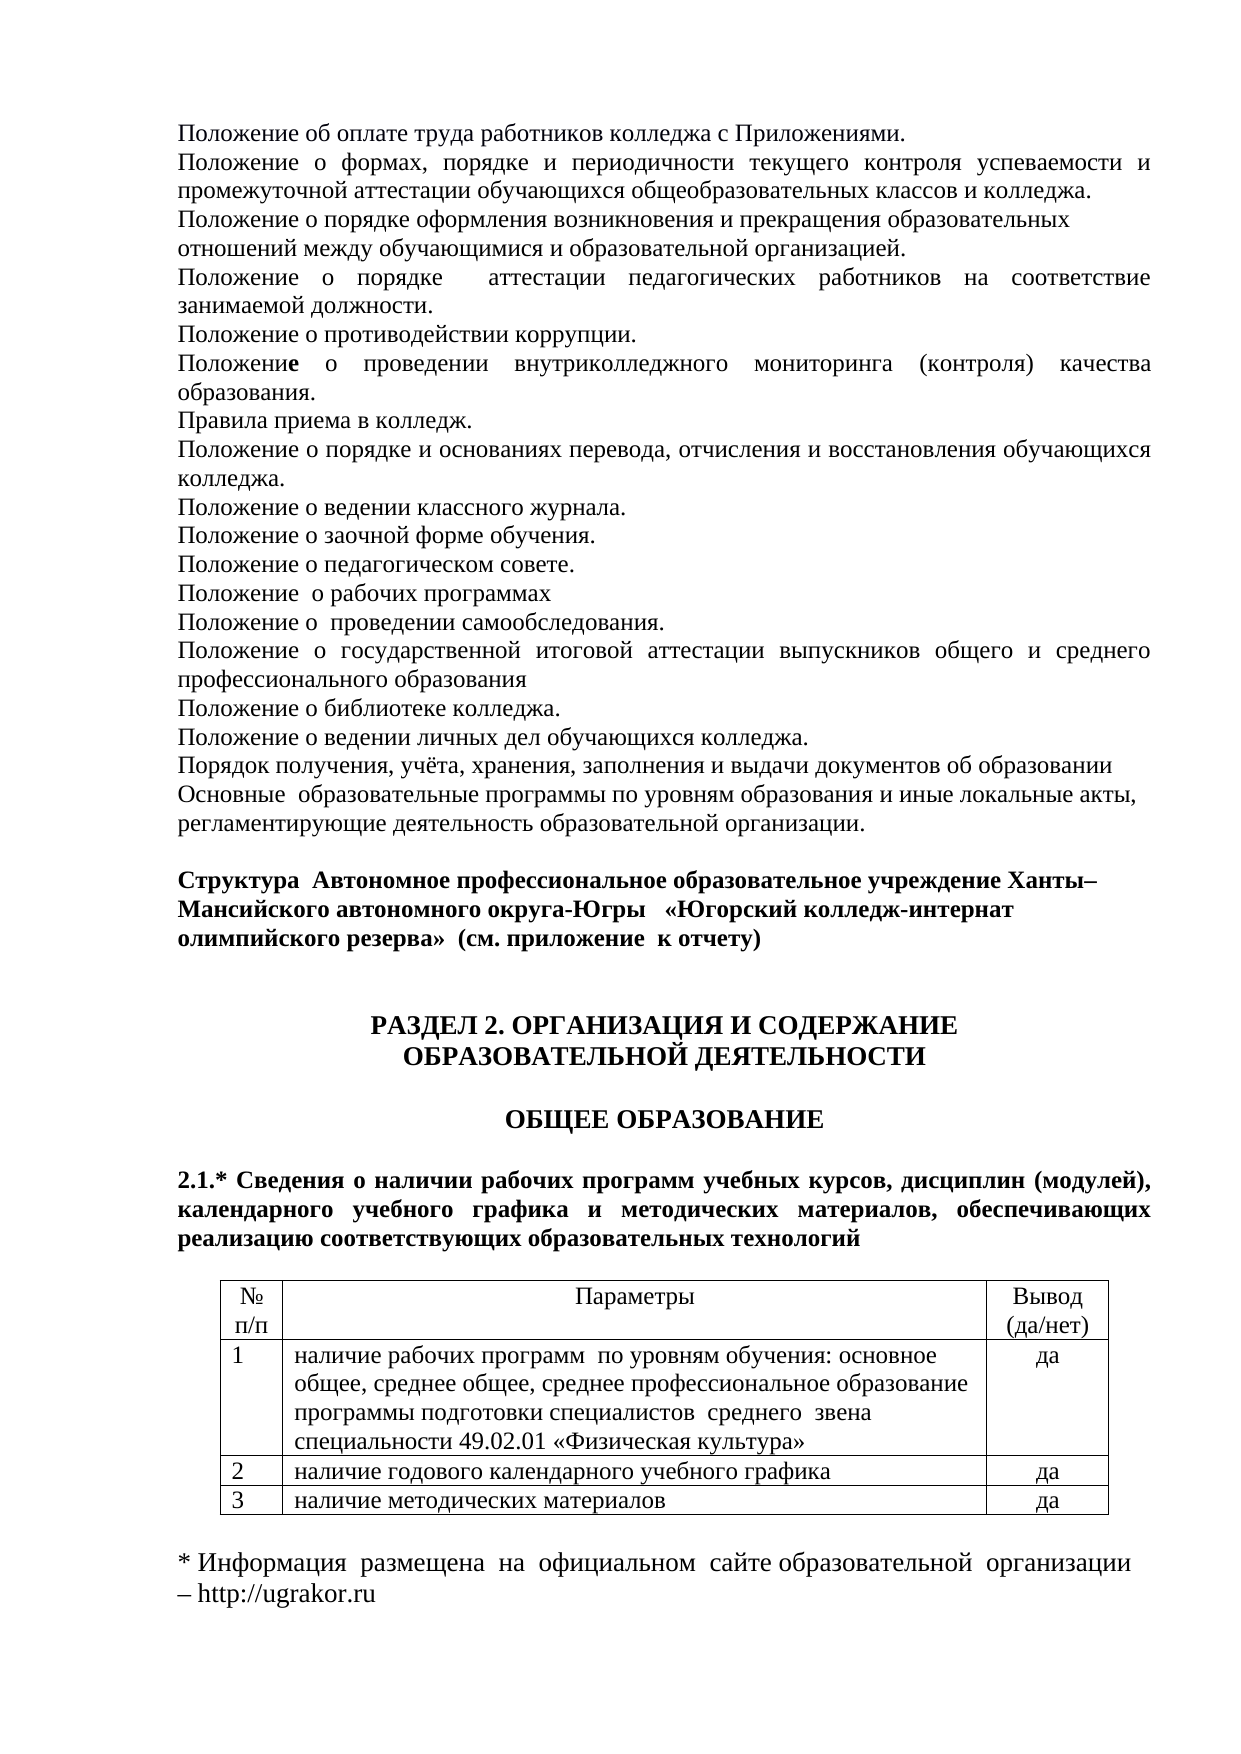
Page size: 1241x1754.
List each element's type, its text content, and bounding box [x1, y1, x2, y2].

text Положение о ведении классного журнала. [177, 492, 1152, 521]
text Правила приема в колледж. [177, 406, 1152, 434]
text РАЗДЕЛ 2. ОРГАНИЗАЦИЯ И СОДЕРЖАНИЕ [177, 1009, 1152, 1041]
text Порядок получения, учёта, хранения, заполнения и выдачи документов об образовании [177, 751, 1152, 779]
text ОБЩЕЕ ОБРАЗОВАНИЕ [177, 1103, 1152, 1134]
text Положение о библиотеке колледжа. [177, 693, 1152, 722]
table_cell 1 [221, 1340, 282, 1455]
table_cell наличие методических материалов [283, 1486, 986, 1514]
table_cell наличие рабочих программ по уровням обучения: основное общее, среднее общее, среднее профессиональное образование программы подготовки специалистов среднего звена специальности 49.02.01 «Физическая культура» [283, 1340, 986, 1455]
text Структура Автономное профессиональное образовательное учреждение Ханты–Мансийского автономного округа-Югры «Югорский колледж-интернат олимпийского резерва» (см. приложение к отчету) [177, 866, 1152, 952]
text Положение о рабочих программах [177, 578, 1152, 607]
text Положение о порядке оформления возникновения и прекращения образовательных [177, 204, 1152, 233]
text отношений между обучающимися и образовательной организацией. [177, 233, 1152, 262]
text Основные образовательные программы по уровням образования и иные локальные акты, регламентирующие деятельность образовательной организации. [177, 779, 1152, 837]
table_cell да [987, 1340, 1108, 1455]
table_cell 2 [221, 1456, 282, 1484]
table_header № п/п [221, 1281, 282, 1339]
text Положение о противодействии коррупции. [177, 319, 1152, 348]
table_cell 3 [221, 1486, 282, 1514]
text Положение о государственной итоговой аттестации выпускников общего и среднего профессионального образования [177, 636, 1152, 693]
table_cell да [987, 1456, 1108, 1484]
text Положение о формах, порядке и периодичности текущего контроля успеваемости и промежуточной аттестации обучающихся общеобразовательных классов и колледжа. [177, 147, 1152, 204]
text Положение о педагогическом совете. [177, 549, 1152, 578]
text ОБРАЗОВАТЕЛЬНОЙ ДЕЯТЕЛЬНОСТИ [177, 1041, 1152, 1072]
table_header Параметры [283, 1281, 986, 1339]
text Положение о проведении самообследования. [177, 607, 1152, 636]
text 2.1.* Сведения о наличии рабочих программ учебных курсов, дисциплин (модулей), календарного учебного графика и методических материалов, обеспечивающих реализацию соответствующих образовательных технологий [177, 1165, 1152, 1251]
text Положение о порядке аттестации педагогических работников на соответствие занимаемой должности. [177, 262, 1152, 319]
table_cell да [987, 1486, 1108, 1514]
text Положение о заочной форме обучения. [177, 521, 1152, 549]
table_cell наличие годового календарного учебного графика [283, 1456, 986, 1484]
table_header Вывод (да/нет) [987, 1281, 1108, 1339]
text Положение о порядке и основаниях перевода, отчисления и восстановления обучающихся колледжа. [177, 434, 1152, 492]
text Положение о проведении внутриколледжного мониторинга (контроля) качества образования. [177, 348, 1152, 406]
text Положение о ведении личных дел обучающихся колледжа. [177, 722, 1152, 751]
text * Информация размещена на официальном сайте образовательной организации – http://ugrakor.ru [177, 1546, 1152, 1609]
text Положение об оплате труда работников колледжа с Приложениями. [177, 118, 1152, 147]
